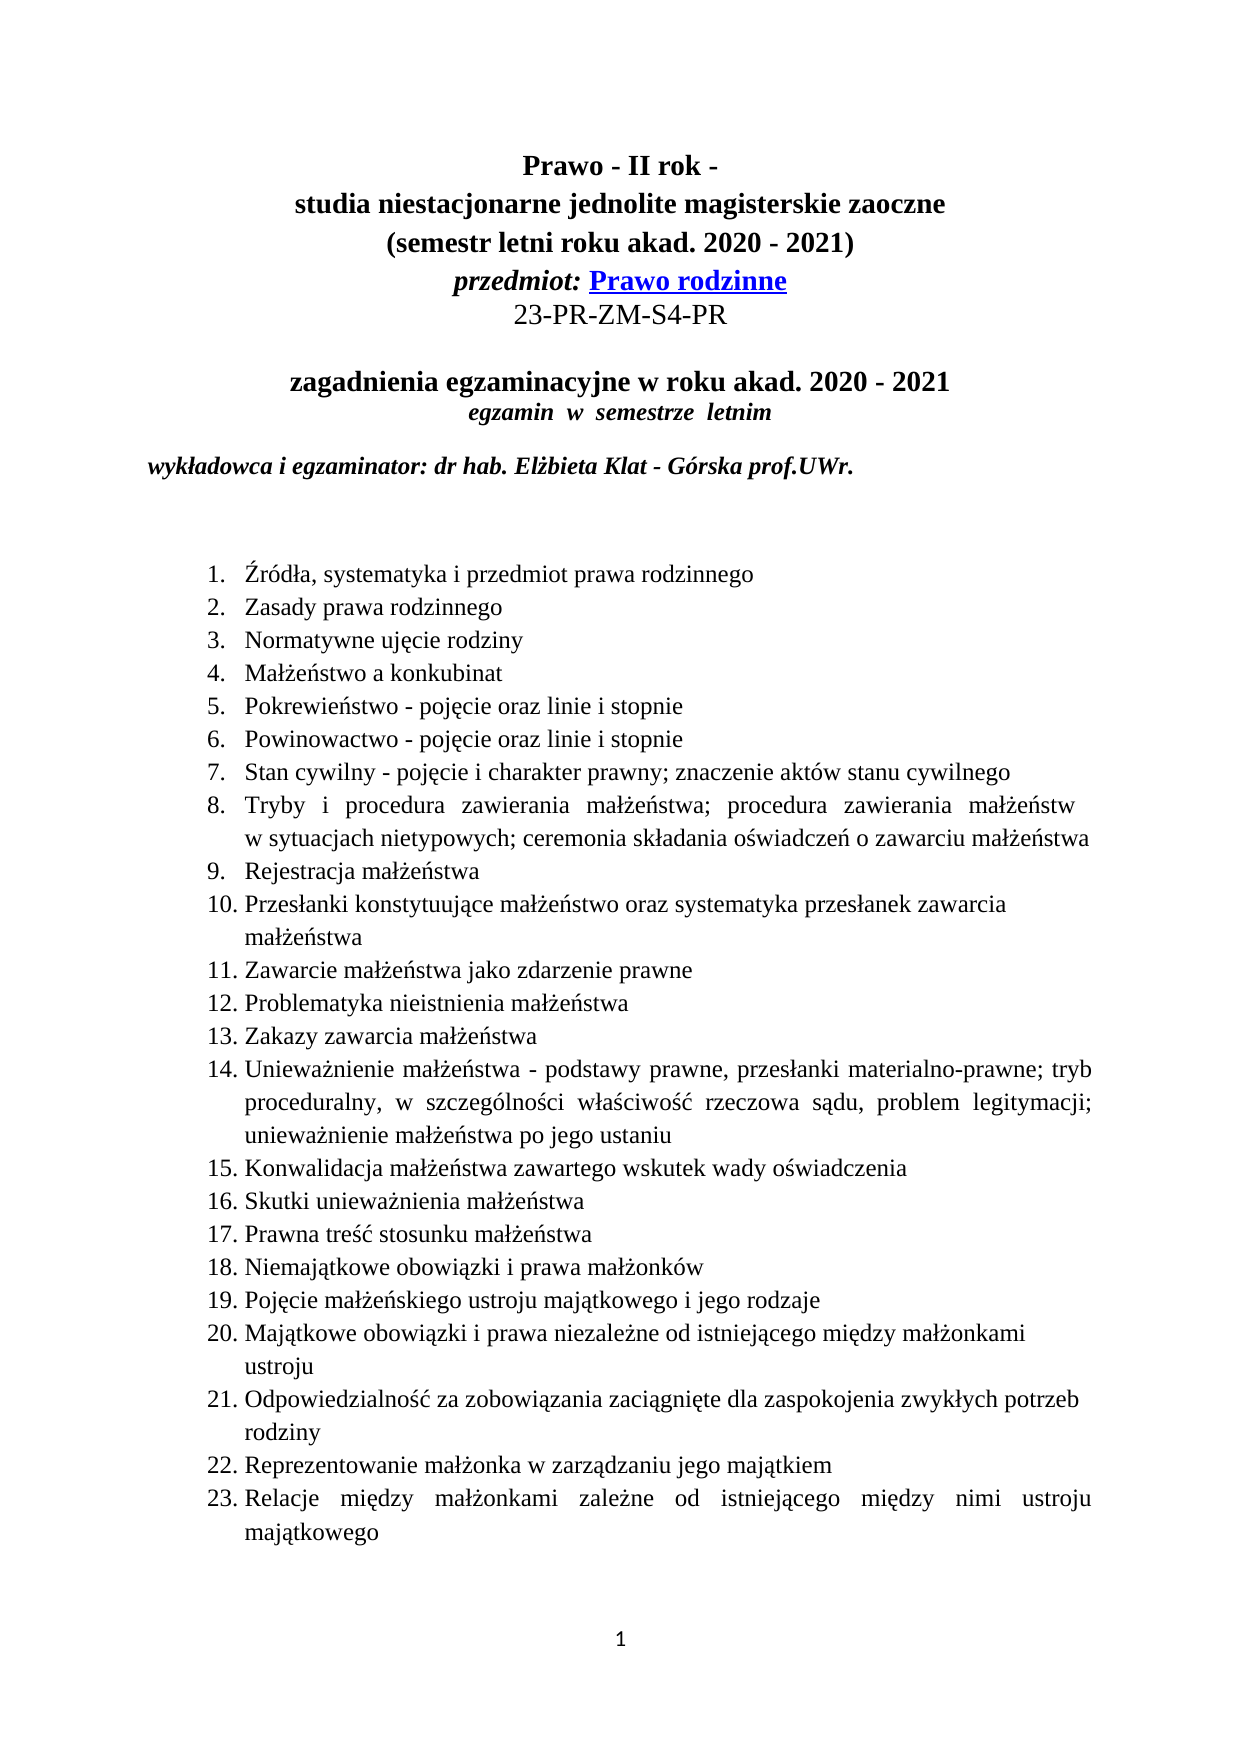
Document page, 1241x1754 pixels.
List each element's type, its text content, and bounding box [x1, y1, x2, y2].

list Problematyka nieistnienia małżeństwa [207, 988, 1093, 1017]
list Relacje między małżonkami zależne od istniejącego między nimi ustroju majątkowego [207, 1483, 1093, 1545]
list Skutki unieważnienia małżeństwa [207, 1186, 1093, 1215]
list Zakazy zawarcia małżeństwa [207, 1021, 1093, 1050]
list Majątkowe obowiązki i prawa niezależne od istniejącego między małżonkami ustroju [207, 1318, 1093, 1380]
list Zawarcie małżeństwa jako zdarzenie prawne [207, 955, 1093, 984]
list Pokrewieństwo - pojęcie oraz linie i stopnie [207, 691, 1093, 720]
list Powinowactwo - pojęcie oraz linie i stopnie [207, 724, 1093, 753]
list Rejestracja małżeństwa [207, 856, 1093, 885]
list Konwalidacja małżeństwa zawartego wskutek wady oświadczenia [207, 1153, 1093, 1182]
list Prawna treść stosunku małżeństwa [207, 1219, 1093, 1248]
list Unieważnienie małżeństwa - podstawy prawne, przesłanki materialno-prawne; tryb proceduralny, w szczególności właściwość rzeczowa sądu, problem legitymacji; unieważnienie małżeństwa po jego ustaniu [207, 1054, 1093, 1149]
list Małżeństwo a konkubinat [207, 658, 1093, 687]
text 23-PR-ZM-S4-PR [148, 297, 1093, 330]
list Tryby i procedura zawierania małżeństwa; procedura zawierania małżeństw w sytuacjach nietypowych; ceremonia składania oświadczeń o zawarciu małżeństwa [207, 790, 1093, 852]
list Reprezentowanie małżonka w zarządzaniu jego majątkiem [207, 1451, 1093, 1479]
subtitle przedmiot: Prawo rodzinne [148, 263, 1093, 297]
text wykładowca i egzaminator: dr hab. Elżbieta Klat - Górska prof.UWr. [148, 451, 1093, 480]
subtitle Prawo - II rok - [148, 148, 1093, 181]
subtitle studia niestacjonarne jednolite magisterskie zaoczne [148, 186, 1093, 220]
text zagadnienia egzaminacyjne w roku akad. 2020 - 2021 [148, 330, 1093, 397]
list Pojęcie małżeńskiego ustroju majątkowego i jego rodzaje [207, 1285, 1093, 1314]
list Zasady prawa rodzinnego [207, 592, 1093, 621]
list Źródła, systematyka i przedmiot prawa rodzinnego [207, 559, 1093, 588]
list Przesłanki konstytuujące małżeństwo oraz systematyka przesłanek zawarcia małżeństwa [207, 889, 1093, 951]
list Normatywne ujęcie rodziny [207, 625, 1093, 654]
subtitle (semestr letni roku akad. 2020 - 2021) [148, 225, 1093, 258]
list Stan cywilny - pojęcie i charakter prawny; znaczenie aktów stanu cywilnego [207, 757, 1093, 786]
text egzamin w semestrze letnim [148, 397, 1093, 426]
list Niemajątkowe obowiązki i prawa małżonków [207, 1252, 1093, 1281]
list Odpowiedzialność za zobowiązania zaciągnięte dla zaspokojenia zwykłych potrzeb rodziny [207, 1384, 1093, 1446]
